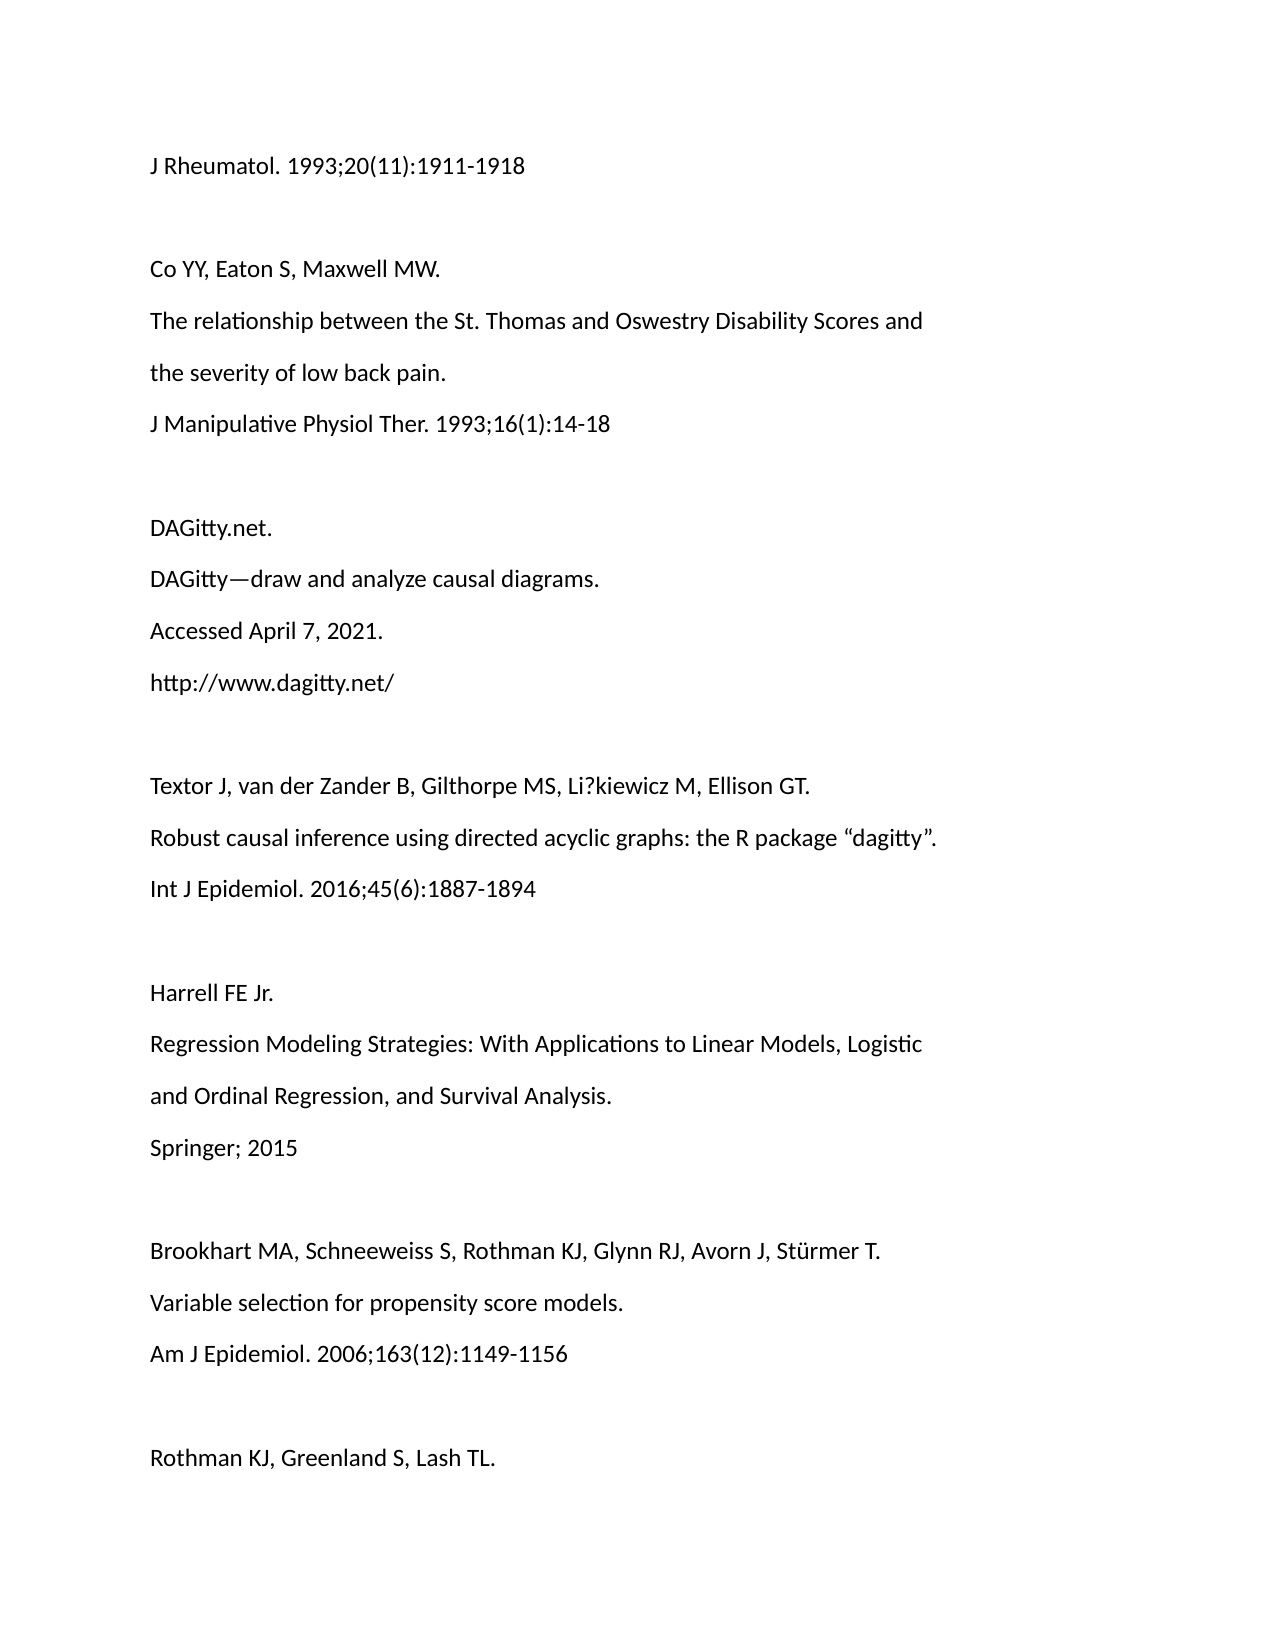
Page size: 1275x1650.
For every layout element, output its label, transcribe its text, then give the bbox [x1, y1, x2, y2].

text and Ordinal Regression, and Survival Analysis. [150, 1080, 1125, 1111]
text Brookhart MA, Schneeweiss S, Rothman KJ, Glynn RJ, Avorn J, Stürmer T. [150, 1235, 1125, 1266]
text DAGitty.net. [150, 512, 1125, 542]
text J Manipulative Physiol Ther. 1993;16(1):14-18 [150, 408, 1125, 439]
text DAGitty—draw and analyze causal diagrams. [150, 563, 1125, 594]
text http://www.dagitty.net/ [150, 667, 1125, 697]
text Rothman KJ, Greenland S, Lash TL. [150, 1442, 1125, 1472]
text J Rheumatol. 1993;20(11):1911-1918 [150, 150, 1125, 181]
text Robust causal inference using directed acyclic graphs: the R package “dagitty”. [150, 822, 1125, 852]
text Variable selection for propensity score models. [150, 1287, 1125, 1317]
text the severity of low back pain. [150, 357, 1125, 387]
text Am J Epidemiol. 2006;163(12):1149-1156 [150, 1338, 1125, 1369]
text Springer; 2015 [150, 1132, 1125, 1162]
text Harrell FE Jr. [150, 977, 1125, 1007]
text The relationship between the St. Thomas and Oswestry Disability Scores and [150, 305, 1125, 336]
text Textor J, van der Zander B, Gilthorpe MS, Li?kiewicz M, Ellison GT. [150, 770, 1125, 801]
text Regression Modeling Strategies: With Applications to Linear Models, Logistic [150, 1028, 1125, 1059]
text Co YY, Eaton S, Maxwell MW. [150, 253, 1125, 284]
text Int J Epidemiol. 2016;45(6):1887-1894 [150, 873, 1125, 904]
text Accessed April 7, 2021. [150, 615, 1125, 646]
